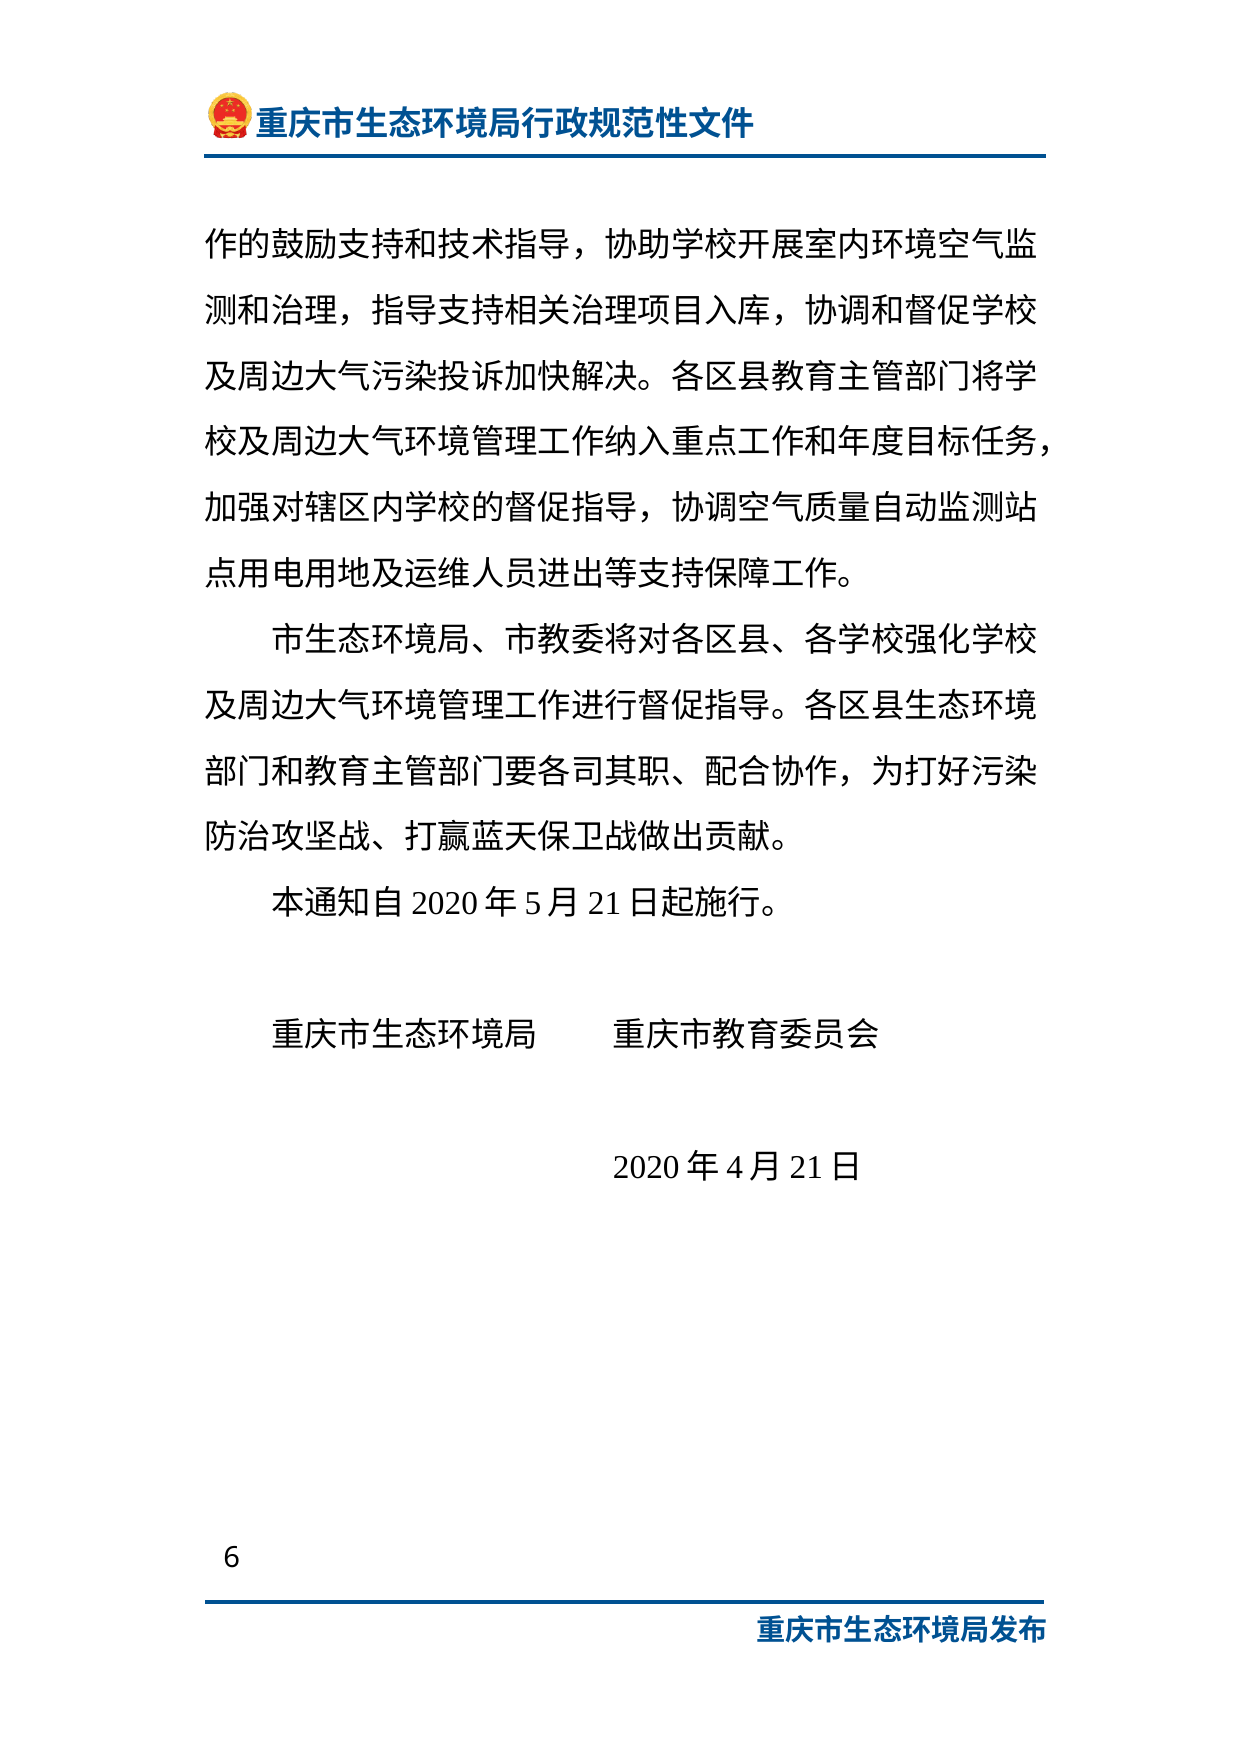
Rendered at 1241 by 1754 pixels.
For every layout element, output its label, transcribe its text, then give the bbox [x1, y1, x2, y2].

picture [204, 90, 255, 142]
text 重庆市生态环境局 重庆市教育委员会 [204, 999, 1048, 1065]
text 市生态环境局、市教委将对各区县、各学校强化学校及周边大气环境管理工作进行督促指导。各区县生态环境部门和教育主管部门要各司其职、配合协作，为打好污染防治攻坚战、打赢蓝天保卫战做出贡献。 [204, 604, 1048, 867]
text 2020年4月21日 [204, 1131, 1048, 1197]
text 本通知自2020年5月21日起施行。 [204, 867, 1048, 933]
